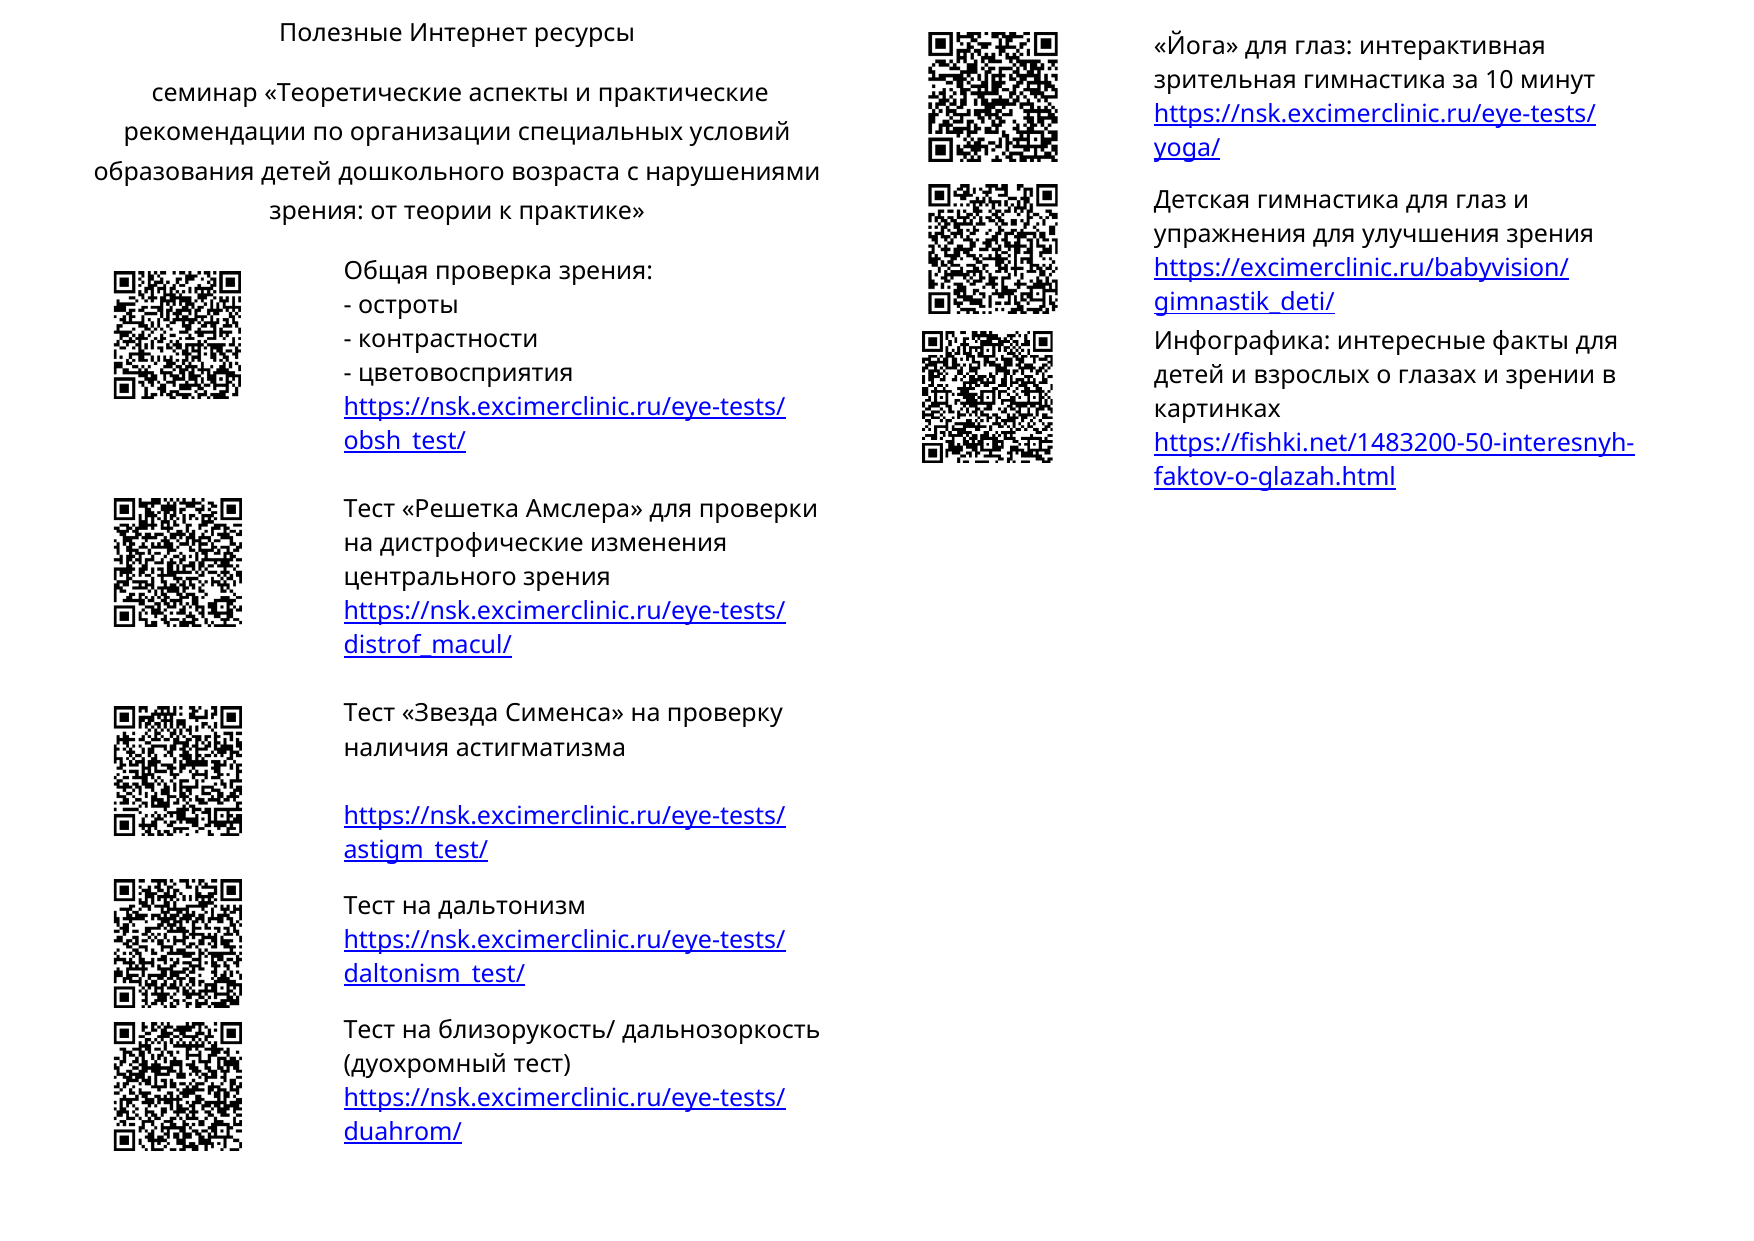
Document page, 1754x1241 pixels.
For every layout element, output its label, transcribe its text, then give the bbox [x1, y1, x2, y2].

picture [113, 271, 241, 399]
table_cell [78, 695, 332, 865]
table_cell [888, 177, 1142, 323]
text семинар «Теоретические аспекты и практические рекомендации по организации специальных условий образования детей дошкольного возраста с нарушениями зрения: от теории к практике» [89, 75, 825, 226]
picture [113, 498, 242, 627]
table_cell Тест «Решетка Амслера» для проверки на дистрофические изменения центрального зрения https://nsk.excimerclinic.ru/eye-tests/distrof_macul/ [332, 491, 837, 695]
picture [113, 879, 242, 1008]
table_cell [78, 491, 332, 695]
picture [928, 184, 1058, 314]
table_cell Тест на близорукость/ дальнозоркость (дуохромный тест) https://nsk.excimerclinic.ru/eye-tests/duahrom/ [332, 1011, 837, 1182]
table_cell Тест на дальтонизм https://nsk.excimerclinic.ru/eye-tests/daltonism_test/ [332, 865, 837, 1011]
picture [113, 1022, 242, 1151]
picture [922, 331, 1053, 463]
table_cell Детская гимнастика для глаз и упражнения для улучшения зрения https://excimerclinic.ru/babyvision/gimnastik_deti/ [1143, 177, 1647, 323]
table_cell [888, 323, 1142, 527]
table_cell Тест «Звезда Сименса» на проверку наличия астигматизма https://nsk.excimerclinic.ru/eye-tests/astigm_test/ [332, 695, 837, 865]
table_header Общая проверка зрения: - остроты - контрастности - цветовосприятия https://nsk.excimerclinic.ru/eye-tests/obsh_test/ [332, 252, 837, 491]
table_cell [888, 15, 1142, 177]
text Полезные Интернет ресурсы [89, 15, 825, 49]
table_header [78, 252, 332, 491]
picture [113, 706, 242, 836]
table_cell [78, 1011, 332, 1182]
picture [928, 32, 1058, 162]
table_cell Инфографика: интересные факты для детей и взрослых о глазах и зрении в картинках https://fishki.net/1483200-50-interesnyh-faktov-o-glazah.html [1143, 323, 1647, 527]
table_cell [78, 865, 332, 1011]
table_cell «Йога» для глаз: интерактивная зрительная гимнастика за 10 минут https://nsk.excimerclinic.ru/eye-tests/yoga/ [1143, 15, 1647, 177]
